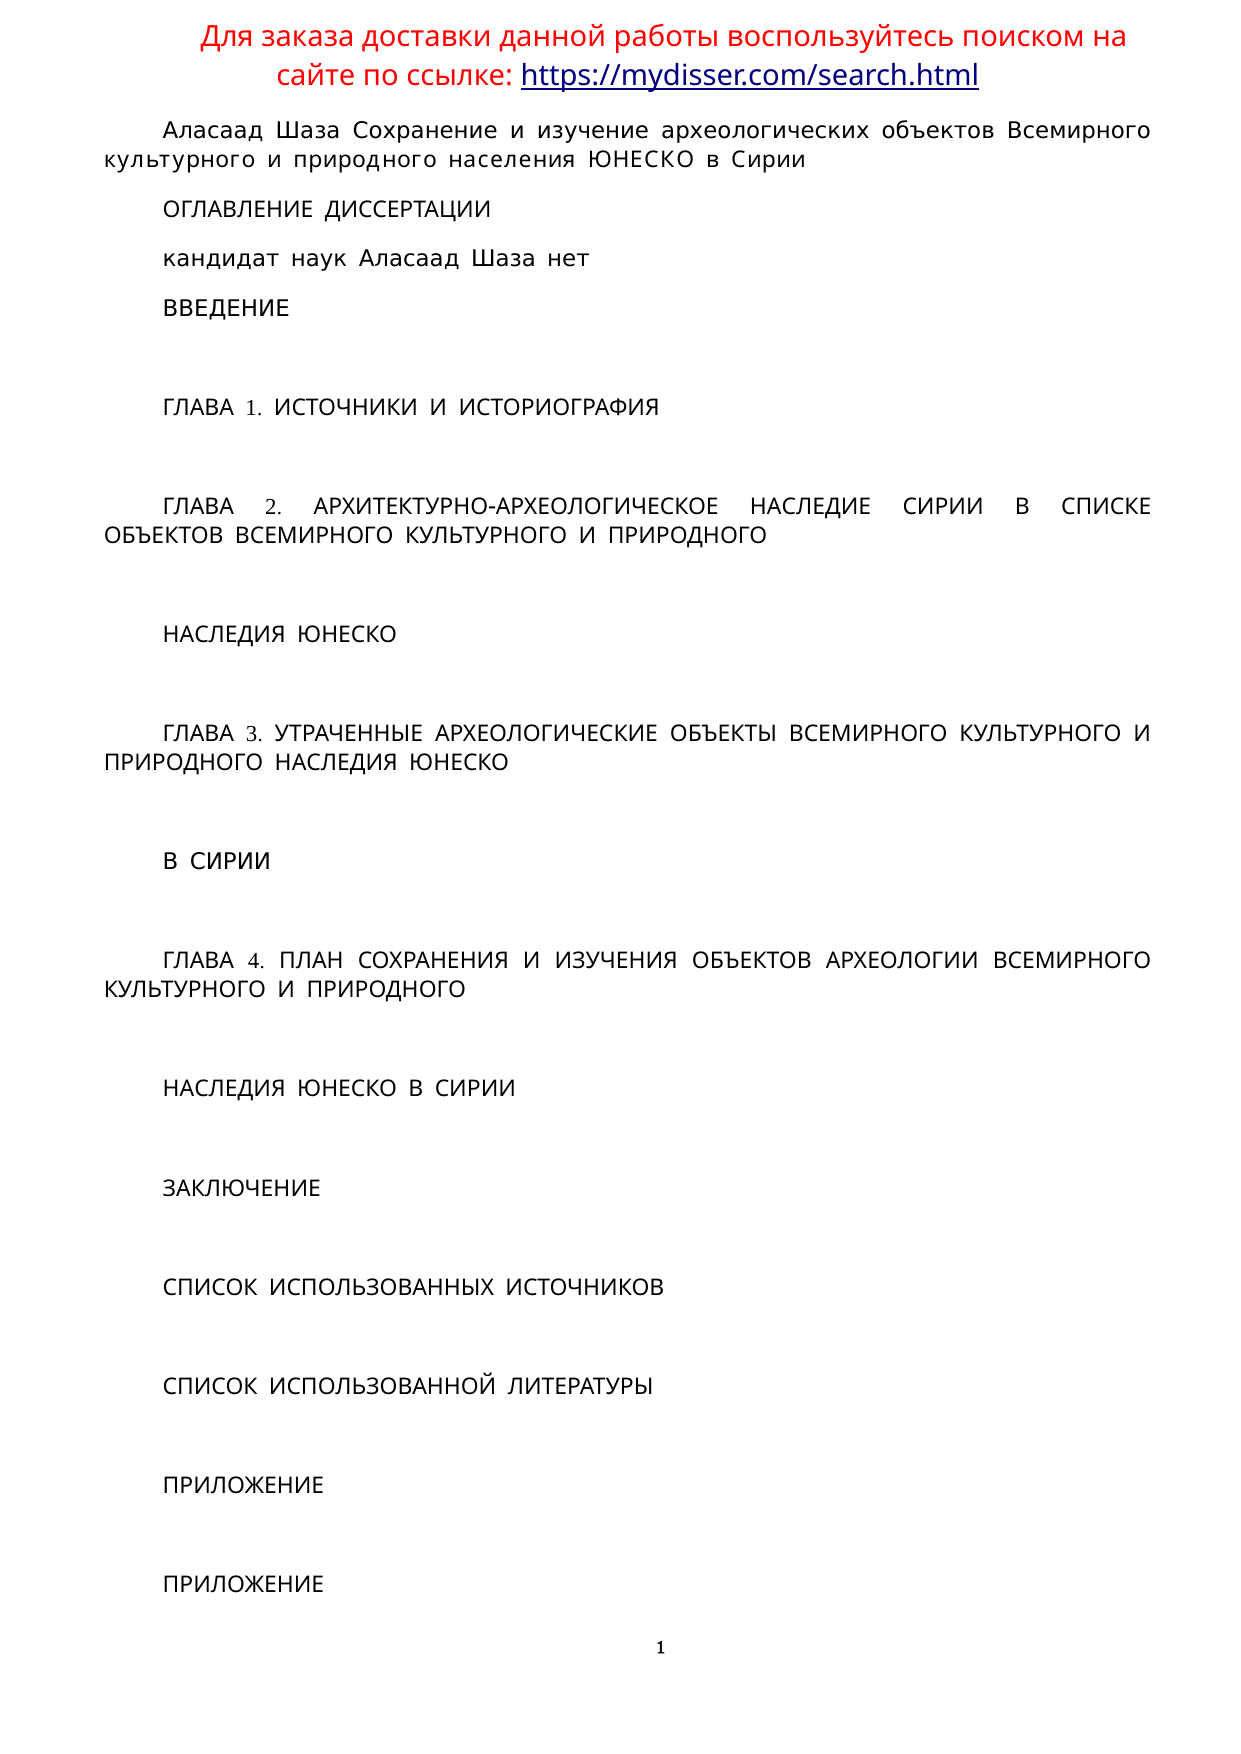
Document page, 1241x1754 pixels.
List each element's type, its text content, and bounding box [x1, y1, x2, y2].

text ГЛАВА 4. ПЛАН СОХРАНЕНИЯ И ИЗУЧЕНИЯ ОБЪЕКТОВ АРХЕОЛОГИИ ВСЕМИРНОГО КУЛЬТУРНОГО И ПРИРОДНОГО [103, 945, 1152, 1002]
text ОГЛАВЛЕНИЕ ДИССЕРТАЦИИ [103, 193, 1152, 222]
text СПИСОК ИСПОЛЬЗОВАННЫХ ИСТОЧНИКОВ [103, 1271, 1152, 1300]
text В СИРИИ [103, 846, 1152, 874]
text ГЛАВА 1. ИСТОЧНИКИ И ИСТОРИОГРАФИЯ [103, 392, 1152, 420]
text Аласаад Шаза Сохранение и изучение археологических объектов Всемирного культурного и природного населения ЮНЕСКО в Сирии [103, 115, 1152, 172]
text НАСЛЕДИЯ ЮНЕСКО В СИРИИ [103, 1073, 1152, 1102]
text ПРИЛОЖЕНИЕ [103, 1469, 1152, 1498]
text НАСЛЕДИЯ ЮНЕСКО [103, 619, 1152, 647]
text кандидат наук Аласаад Шаза нет [103, 243, 1152, 272]
text ПРИЛОЖЕНИЕ [103, 1569, 1152, 1597]
text СПИСОК ИСПОЛЬЗОВАННОЙ ЛИТЕРАТУРЫ [103, 1370, 1152, 1399]
text ГЛАВА 2. АРХИТЕКТУРНО-АРХЕОЛОГИЧЕСКОЕ НАСЛЕДИЕ СИРИИ В СПИСКЕ ОБЪЕКТОВ ВСЕМИРНОГО КУЛЬТУРНОГО И ПРИРОДНОГО [103, 491, 1152, 548]
text ЗАКЛЮЧЕНИЕ [103, 1172, 1152, 1201]
text ВВЕДЕНИЕ [103, 292, 1152, 321]
text ГЛАВА 3. УТРАЧЕННЫЕ АРХЕОЛОГИЧЕСКИЕ ОБЪЕКТЫ ВСЕМИРНОГО КУЛЬТУРНОГО И ПРИРОДНОГО НАСЛЕДИЯ ЮНЕСКО [103, 718, 1152, 775]
